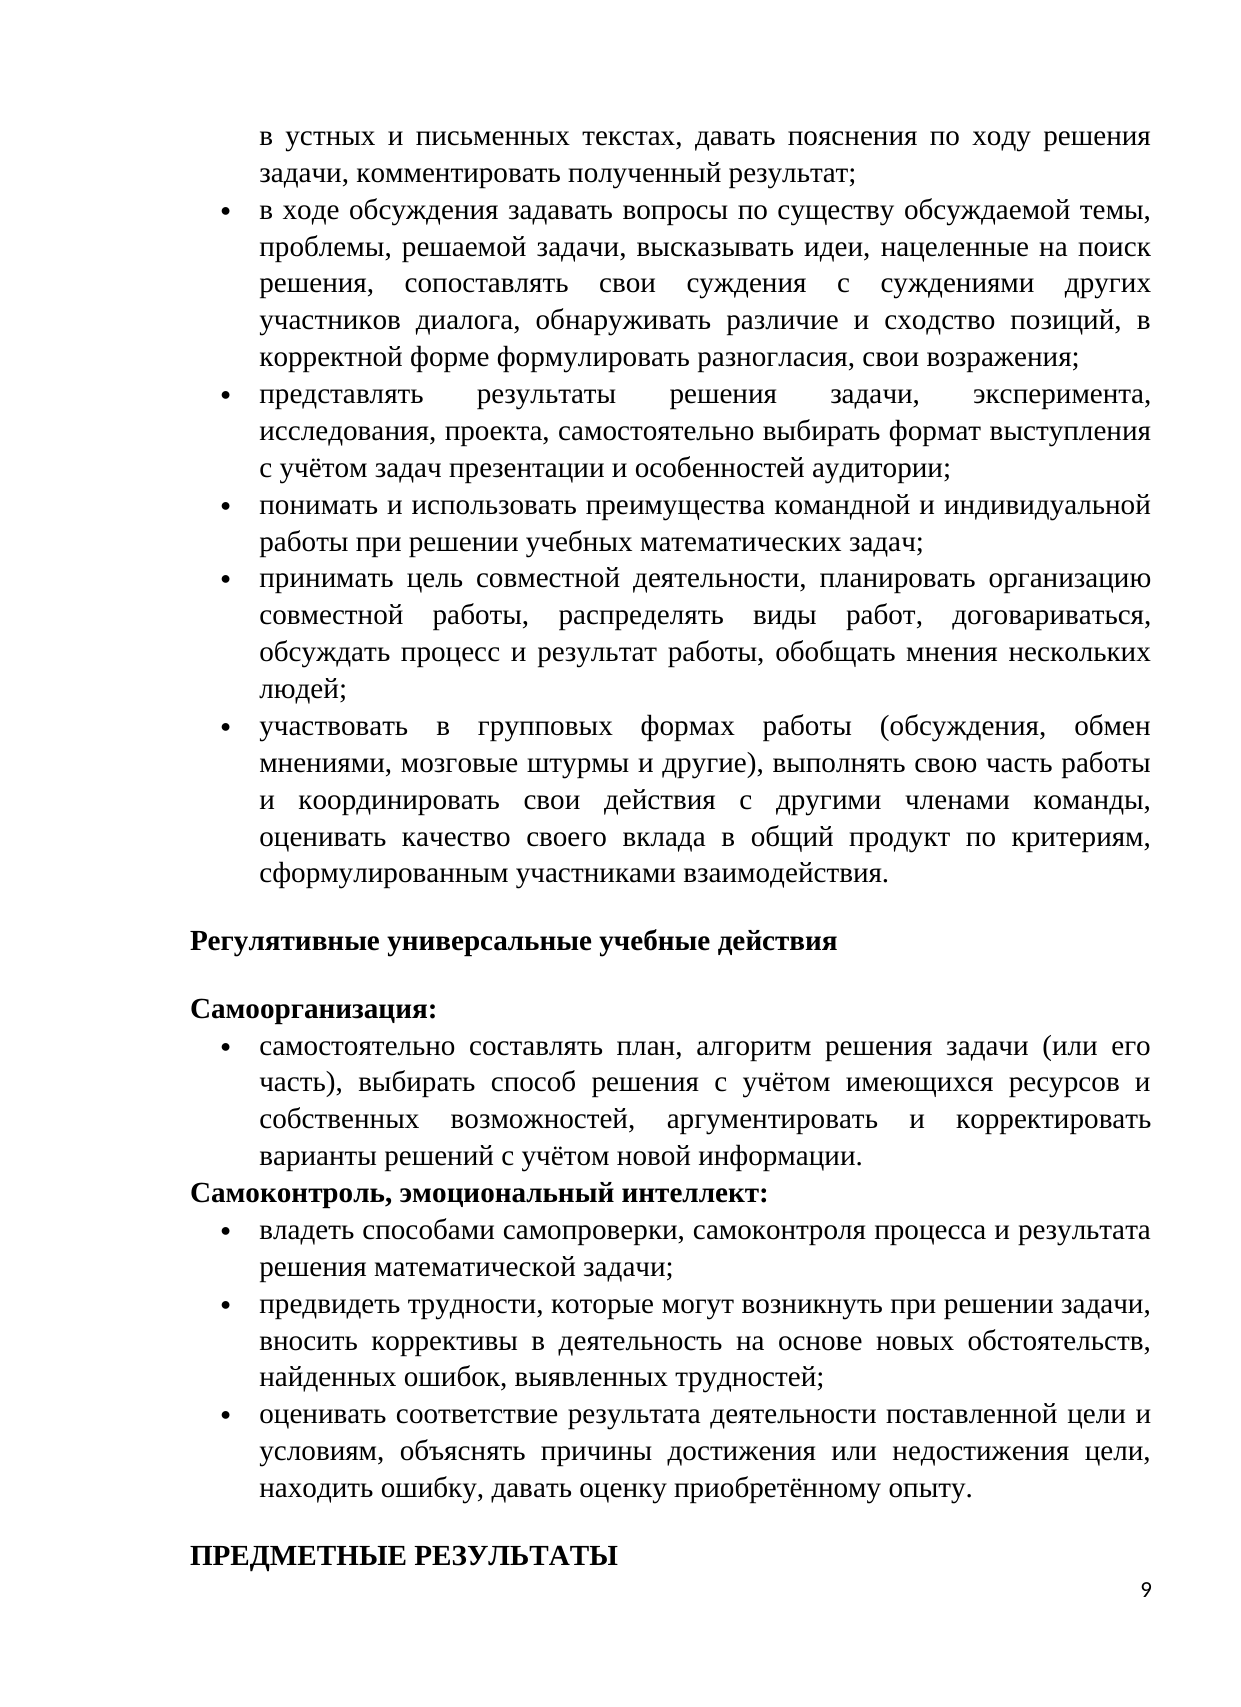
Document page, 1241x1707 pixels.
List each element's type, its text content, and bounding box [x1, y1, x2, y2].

list участвовать в групповых формах работы (обсуждения, обмен мнениями, мозговые штурмы и другие), выполнять свою часть работы и координировать свои действия с другими членами команды, оценивать качество своего вклада в общий продукт по критериям, сформулированным участниками взаимодействия. [222, 708, 1152, 889]
list оценивать соответствие результата деятельности поставленной цели и условиям, объяснять причины достижения или недостижения цели, находить ошибку, давать оценку приобретённому опыту. [222, 1396, 1152, 1504]
list владеть способами самопроверки, самоконтроля процесса и результата решения математической задачи; [222, 1212, 1152, 1282]
text Регулятивные универсальные учебные действия [190, 923, 1152, 957]
text ПРЕДМЕТНЫЕ РЕЗУЛЬТАТЫ [190, 1538, 1152, 1571]
list понимать и использовать преимущества командной и индивидуальной работы при решении учебных математических задач; [222, 487, 1152, 557]
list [222, 118, 1152, 188]
list предвидеть трудности, которые могут возникнуть при решении задачи, вносить коррективы в деятельность на основе новых обстоятельств, найденных ошибок, выявленных трудностей; [222, 1286, 1152, 1393]
list принимать цель совместной деятельности, планировать организацию совместной работы, распределять виды работ, договариваться, обсуждать процесс и результат работы, обобщать мнения нескольких людей; [222, 561, 1152, 705]
text Самоорганизация: [190, 991, 1152, 1024]
text Самоконтроль, эмоциональный интеллект: [190, 1175, 1152, 1209]
list самостоятельно составлять план, алгоритм решения задачи (или его часть), выбирать способ решения с учётом имеющихся ресурсов и собственных возможностей, аргументировать и корректировать варианты решений с учётом новой информации. [222, 1028, 1152, 1172]
list представлять результаты решения задачи, эксперимента, исследования, проекта, самостоятельно выбирать формат выступления с учётом задач презентации и особенностей аудитории; [222, 376, 1152, 483]
list в ходе обсуждения задавать вопросы по существу обсуждаемой темы, проблемы, решаемой задачи, высказывать идеи, нацеленные на поиск решения, сопоставлять свои суждения с суждениями других участников диалога, обнаруживать различие и сходство позиций, в корректной форме формулировать разногласия, свои возражения; [222, 192, 1152, 373]
